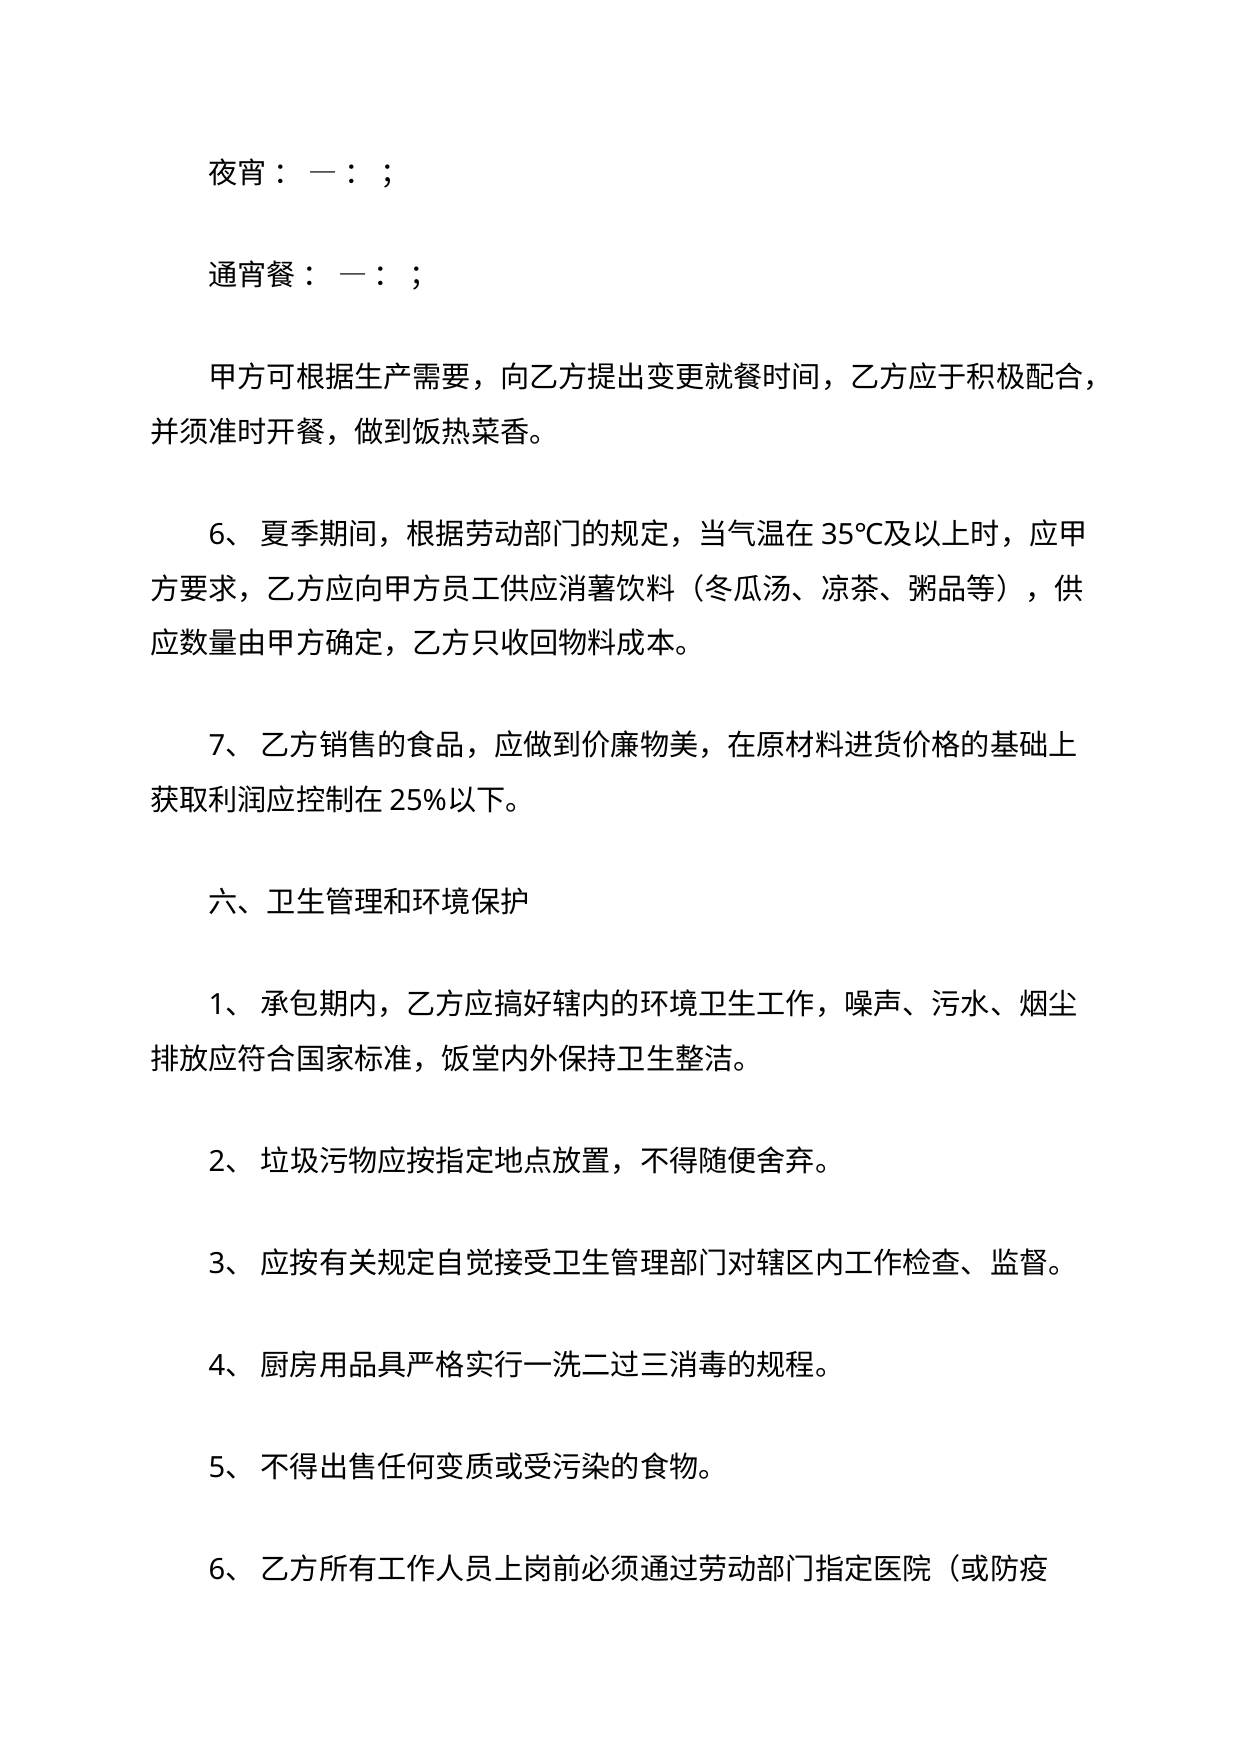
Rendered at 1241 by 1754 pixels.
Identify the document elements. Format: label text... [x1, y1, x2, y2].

text 甲方可根据生产需要，向乙方提出变更就餐时间，乙方应于积极配合，并须准时开餐，做到饭热菜香。 [150, 353, 1090, 451]
text 1、 承包期内，乙方应搞好辖内的环境卫生工作，噪声、污水、烟尘排放应符合国家标准，饭堂内外保持卫生整洁。 [150, 981, 1090, 1078]
text 7、 乙方销售的食品，应做到价廉物美，在原材料进货价格的基础上获取利润应控制在25%以下。 [150, 722, 1090, 819]
text 5、 不得出售任何变质或受污染的食物。 [150, 1443, 1090, 1486]
text 4、 厨房用品具严格实行一洗二过三消毒的规程。 [150, 1341, 1090, 1384]
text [150, 1545, 1090, 1588]
text 六、卫生管理和环境保护 [150, 879, 1090, 921]
text 6、 夏季期间，根据劳动部门的规定，当气温在35℃及以上时，应甲方要求，乙方应向甲方员工供应消薯饮料（冬瓜汤、凉茶、粥品等），供应数量由甲方确定，乙方只收回物料成本。 [150, 510, 1090, 662]
text 通宵餐 ： — ： ； [150, 252, 1090, 294]
text 3、 应按有关规定自觉接受卫生管理部门对辖区内工作检查、监督。 [150, 1239, 1090, 1282]
text 夜宵 ： — ： ； [150, 150, 1090, 192]
text 2、 垃圾污物应按指定地点放置，不得随便舍弃。 [150, 1137, 1090, 1180]
